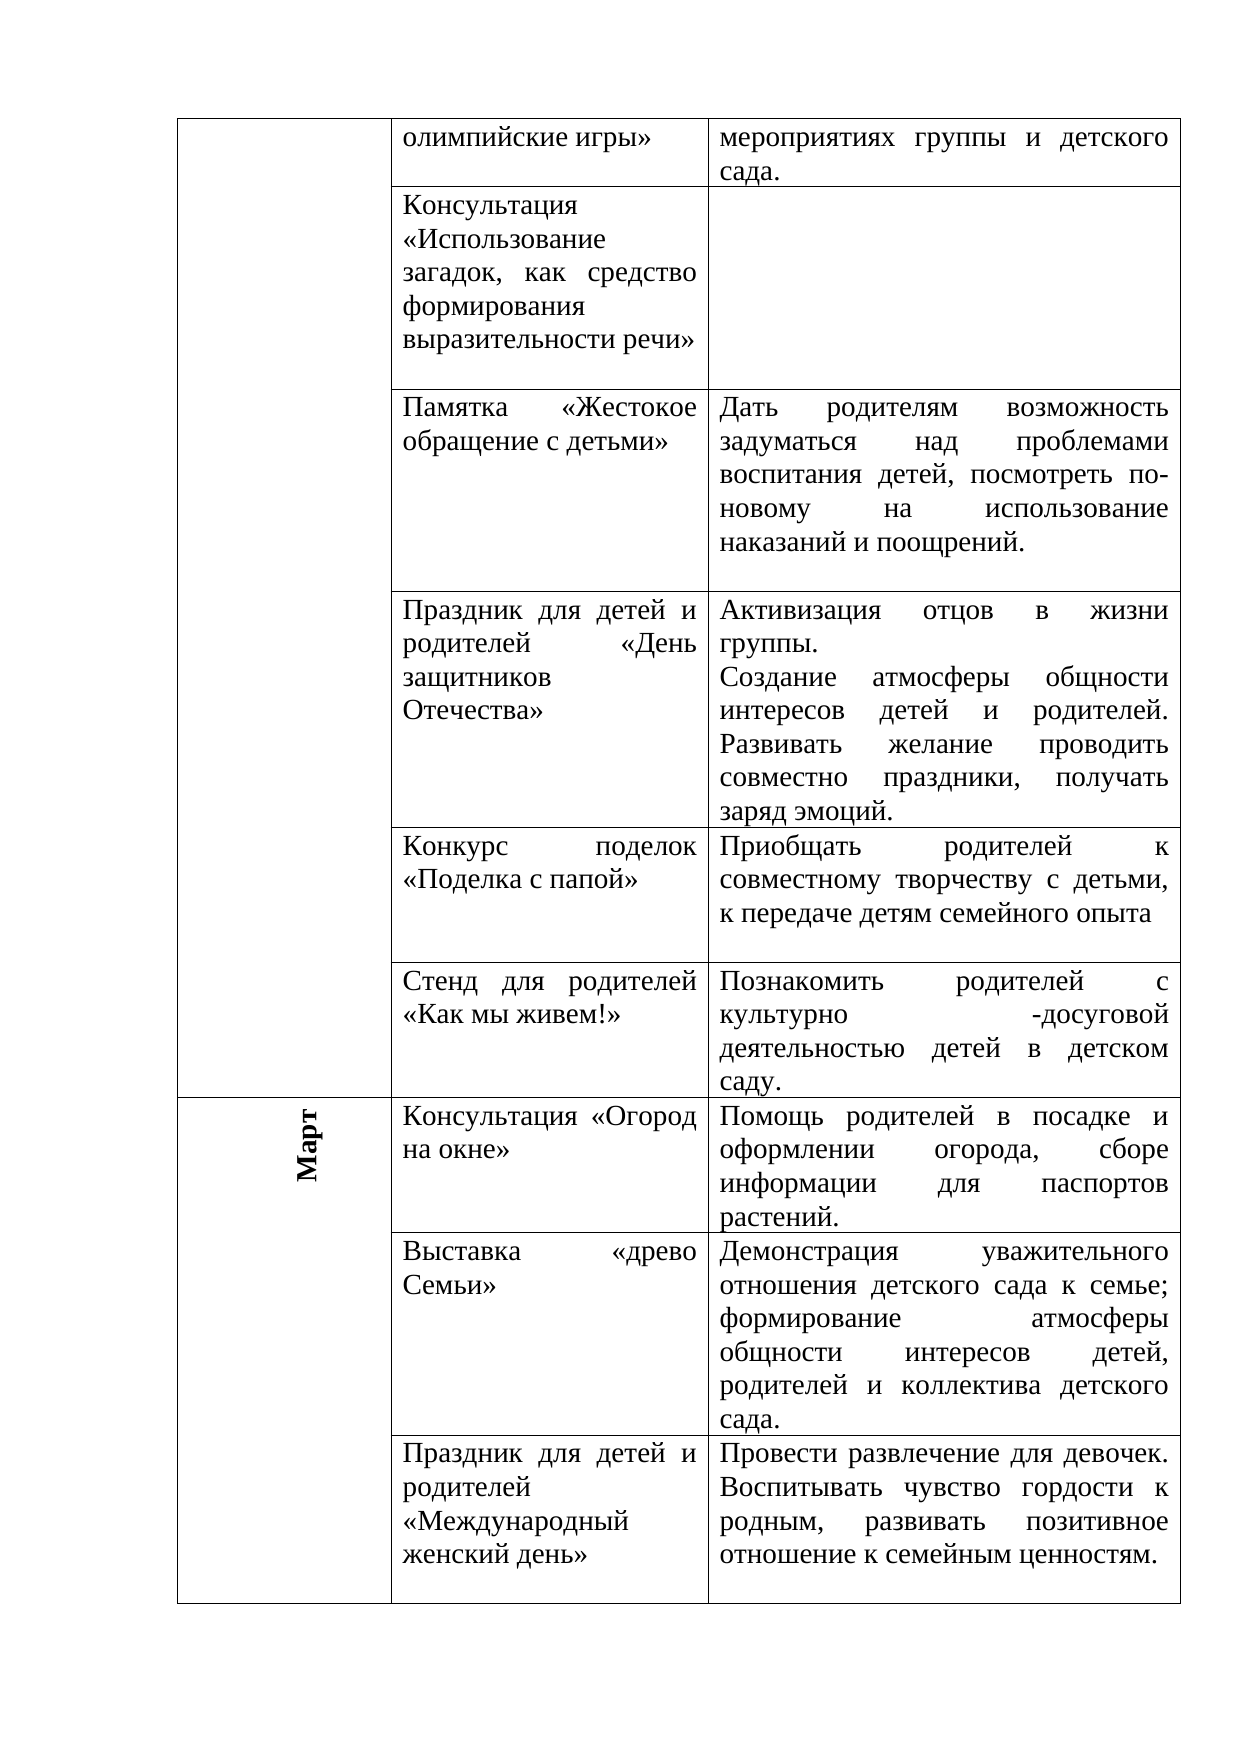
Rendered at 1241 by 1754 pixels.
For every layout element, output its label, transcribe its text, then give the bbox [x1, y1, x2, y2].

table_cell Консультация «Использование загадок, как средство формирования выразительности речи» [392, 187, 708, 388]
table_cell Конкурс поделок «Поделка с папой» [392, 828, 708, 962]
table_cell Праздник для детей и родителей «Международный женский день» [392, 1436, 708, 1603]
table_cell Познакомить родителей с культурно -досуговой деятельностью детей в детском саду. [709, 963, 1180, 1097]
table_cell Помощь родителей в посадке и оформлении огорода, сборе информации для паспортов растений. [709, 1098, 1180, 1232]
table_cell Приобщать родителей к совместному творчеству с детьми, к передаче детям семейного опыта [709, 828, 1180, 962]
table_cell Демонстрация уважительного отношения детского сада к семье; формирование атмосферы общности интересов детей, родителей и коллектива детского сада. [709, 1233, 1180, 1434]
table_cell Консультация «Огород на окне» [392, 1098, 708, 1232]
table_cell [392, 119, 708, 186]
table_cell Стенд для родителей «Как мы живем!» [392, 963, 708, 1097]
table_cell Активизация отцов в жизни группы. Создание атмосферы общности интересов детей и родителей. Развивать желание проводить совместно праздники, получать заряд эмоций. [709, 592, 1180, 827]
table_cell Провести развлечение для девочек. Воспитывать чувство гордости к родным, развивать позитивное отношение к семейным ценностям. [709, 1436, 1180, 1603]
table_cell Памятка «Жестокое обращение с детьми» [392, 390, 708, 591]
table_cell Дать родителям возможность задуматься над проблемами воспитания детей, посмотреть по-новому на использование наказаний и поощрений. [709, 390, 1180, 591]
table_cell Выставка «древо Семьи» [392, 1233, 708, 1434]
table_cell Праздник для детей и родителей «День защитников Отечества» [392, 592, 708, 827]
table_cell Март [178, 1098, 391, 1603]
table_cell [709, 119, 1180, 186]
table_cell [709, 187, 1180, 388]
